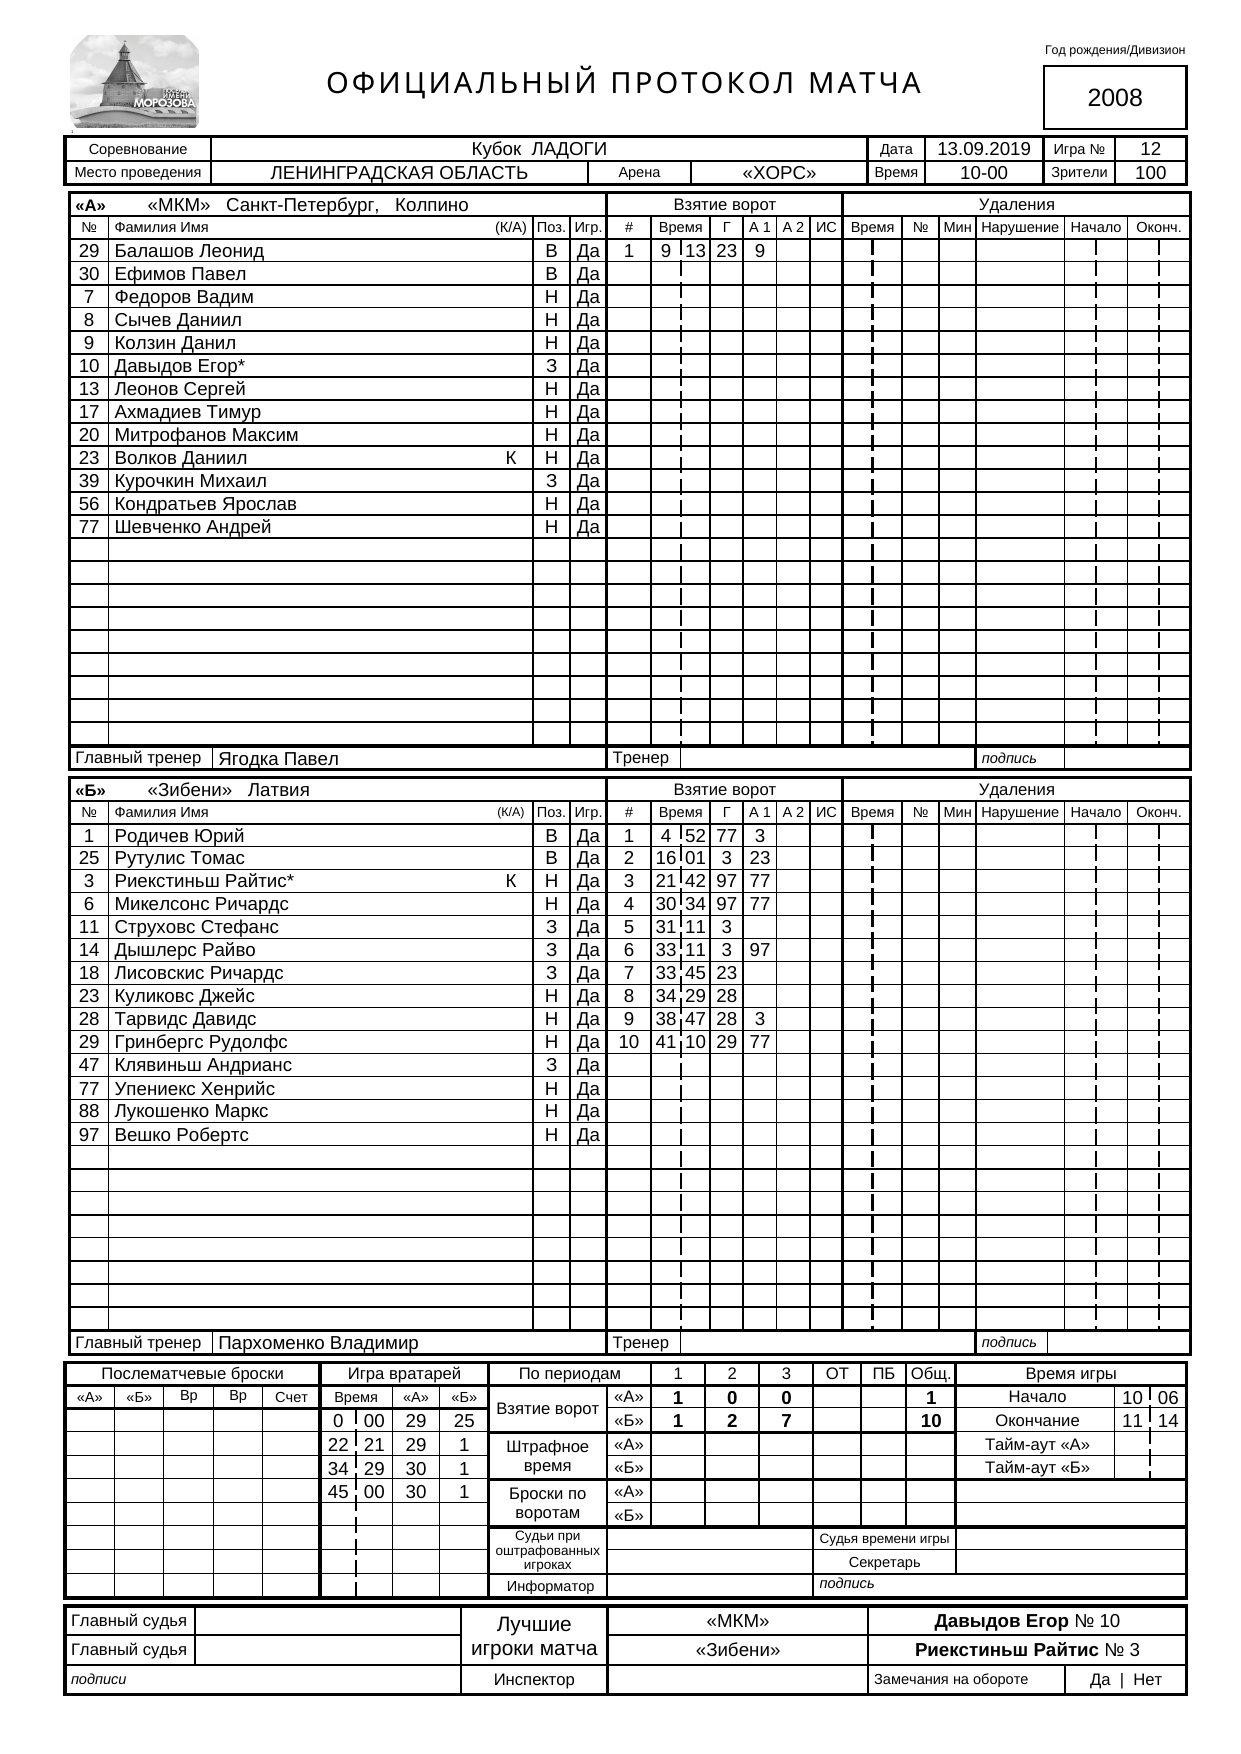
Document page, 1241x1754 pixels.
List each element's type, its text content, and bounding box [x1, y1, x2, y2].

table_cell [1096, 262, 1127, 284]
table_cell «А» [608, 1387, 650, 1407]
table_cell [681, 1332, 974, 1353]
table_cell [844, 286, 872, 307]
table_cell ‌ [957, 1503, 1185, 1525]
table_cell [844, 539, 872, 560]
table_cell Броски по воротам [490, 1481, 606, 1525]
table_cell [1065, 332, 1096, 353]
table_cell [608, 1123, 650, 1145]
table_cell [873, 1262, 901, 1283]
table_cell Счет [263, 1387, 318, 1407]
table_cell [534, 585, 569, 606]
table_cell [977, 1031, 1064, 1053]
table_cell Да [571, 1054, 605, 1076]
table_cell [777, 1238, 809, 1260]
table_cell [1128, 308, 1159, 330]
table_cell Н [534, 378, 569, 399]
table_cell [873, 1123, 901, 1145]
table_cell [873, 1308, 901, 1329]
table_cell [534, 1238, 569, 1260]
table_cell Ахмадиев Тимур [109, 401, 488, 422]
table_cell 10 [1115, 1387, 1150, 1407]
table_cell [1065, 286, 1096, 307]
table_cell [608, 493, 650, 514]
table_cell [903, 286, 938, 307]
table_cell К [489, 447, 532, 468]
table_cell [71, 1216, 108, 1237]
table_cell [489, 1077, 532, 1099]
table_cell 0 [760, 1387, 812, 1407]
table_cell [777, 870, 809, 892]
table_cell [844, 1170, 872, 1191]
table_cell [440, 1550, 487, 1573]
table_cell [1159, 916, 1189, 938]
table_cell [489, 723, 532, 744]
table_cell Да [571, 1031, 605, 1053]
table_cell В [534, 825, 569, 846]
table_cell [903, 355, 938, 376]
table_cell [711, 1170, 742, 1191]
table_cell [940, 378, 975, 399]
table_cell [744, 286, 776, 307]
table_cell 28 [711, 985, 742, 1007]
table_cell Да | Нет [1066, 1666, 1185, 1693]
table_cell [711, 1123, 742, 1145]
table_cell [811, 1238, 841, 1260]
table_cell [1159, 1238, 1189, 1260]
table_cell 00 [356, 1479, 392, 1502]
table_cell [977, 916, 1064, 938]
table_cell [1128, 723, 1159, 744]
table_cell [811, 355, 841, 376]
table_cell [356, 1574, 392, 1596]
table_cell [977, 1308, 1064, 1329]
table_header ОФИЦИАЛЬНЫЙ ПРОТОКОЛ МАТЧА [204, 35, 1043, 128]
table_cell [940, 608, 975, 629]
table_cell [903, 378, 938, 399]
table_cell [164, 1526, 213, 1549]
table_header Взятие ворот [608, 194, 841, 215]
table_cell [844, 677, 872, 698]
table_cell [1096, 1123, 1127, 1145]
table_cell [744, 677, 776, 698]
table_cell [873, 654, 901, 675]
table_cell А 1 [744, 802, 776, 822]
table_cell [608, 355, 650, 376]
table_header Давыдов Егор № 10 [869, 1608, 1185, 1634]
table_cell [115, 1526, 163, 1549]
table_cell [903, 308, 938, 330]
table_cell [1159, 1054, 1189, 1076]
table_cell [844, 939, 872, 961]
table_cell [214, 1503, 262, 1525]
table_cell [571, 723, 605, 744]
table_cell Да [571, 286, 605, 307]
table_cell [1128, 870, 1159, 892]
table_header [196, 1608, 460, 1634]
table_cell [744, 562, 776, 583]
table_cell Да [571, 378, 605, 399]
table_cell [1065, 1008, 1096, 1030]
table_cell [903, 1031, 938, 1053]
table_cell [489, 562, 532, 583]
table_cell [1096, 516, 1127, 537]
table_cell [1096, 723, 1127, 744]
table_cell [196, 1636, 460, 1663]
table_cell [744, 1170, 776, 1191]
table_cell [652, 585, 681, 606]
table_cell [862, 1408, 905, 1431]
table_cell [1096, 539, 1127, 560]
table_cell [977, 847, 1064, 868]
table_cell [977, 1192, 1064, 1214]
table_header Лучшие игроки матча [462, 1608, 606, 1663]
table_cell [811, 1170, 841, 1191]
table_cell Поз. [534, 217, 569, 238]
table_cell [71, 539, 108, 560]
table_cell [263, 1550, 318, 1573]
table_cell [844, 1123, 872, 1145]
table_cell [1096, 1170, 1127, 1191]
table_cell [1096, 1285, 1127, 1306]
table_cell [534, 539, 569, 560]
table_cell ‌ [608, 1529, 812, 1549]
table_cell [109, 539, 488, 560]
table_cell [940, 1008, 975, 1030]
table_cell [760, 1503, 812, 1525]
table_cell 77 [71, 516, 108, 537]
table_cell [873, 286, 901, 307]
table_cell [115, 1432, 163, 1454]
table_cell [903, 1170, 938, 1191]
table_cell 2008 [1045, 67, 1185, 128]
table_cell [67, 1526, 114, 1549]
table_cell [844, 916, 872, 938]
table_header 13.09.2019 [926, 138, 1042, 159]
table_cell Гринбергс Рудолфс [109, 1031, 488, 1053]
table_cell 28 [711, 1008, 742, 1030]
table_cell [1128, 585, 1159, 606]
table_cell [744, 424, 776, 445]
table_cell [1065, 355, 1096, 376]
table_cell [489, 585, 532, 606]
table_cell [652, 355, 681, 376]
table_cell [977, 654, 1064, 675]
table_cell [777, 1308, 809, 1329]
table_cell [873, 308, 901, 330]
table_cell [873, 723, 901, 744]
table_cell [489, 1146, 532, 1168]
table_cell [1159, 1123, 1189, 1145]
table_cell [811, 332, 841, 353]
table_cell «Б» [608, 1503, 650, 1525]
table_cell [777, 585, 809, 606]
table_cell [489, 286, 532, 307]
table_cell [1065, 847, 1096, 868]
table_cell [1096, 493, 1127, 514]
table_cell 6 [608, 939, 650, 961]
table_cell Мин [940, 802, 975, 822]
table_cell [977, 985, 1064, 1007]
table_cell [903, 401, 938, 422]
table_cell [109, 1285, 488, 1306]
table_cell [777, 1077, 809, 1099]
table_cell Оконч. [1128, 217, 1189, 238]
table_cell [940, 355, 975, 376]
table_cell [844, 1100, 872, 1122]
table_cell [814, 1408, 860, 1431]
table_cell Пархоменко Владимир [213, 1332, 605, 1353]
table_header Взятие ворот [608, 779, 841, 799]
table_cell [711, 1146, 742, 1168]
table_cell [652, 1456, 704, 1478]
table_cell [214, 1526, 262, 1549]
table_cell [681, 516, 709, 537]
table_cell 10 [71, 355, 108, 376]
table_cell 06 [1150, 1387, 1185, 1407]
table_cell [115, 1410, 163, 1431]
table_cell [1159, 700, 1189, 721]
table_cell [115, 1550, 163, 1573]
table_cell [844, 962, 872, 984]
table_cell [71, 608, 108, 629]
table_cell Время [652, 217, 709, 238]
table_cell [1128, 1216, 1159, 1237]
table_cell [744, 262, 776, 284]
table_cell [811, 825, 841, 846]
table_cell [571, 1170, 605, 1191]
table_cell [873, 939, 901, 961]
table_cell [873, 470, 901, 491]
table_cell [608, 1216, 650, 1237]
table_cell [1065, 654, 1096, 675]
table_cell [977, 1238, 1064, 1260]
table_cell [940, 424, 975, 445]
table_cell [681, 723, 709, 744]
table_cell [1065, 962, 1096, 984]
table_cell 77 [744, 870, 776, 892]
table_cell [164, 1410, 213, 1431]
table_cell [903, 608, 938, 629]
table_cell [873, 825, 901, 846]
table_cell [744, 1192, 776, 1214]
table_cell [164, 1456, 213, 1478]
table_cell [652, 562, 681, 583]
table_cell 11 [681, 916, 709, 938]
table_cell [811, 939, 841, 961]
table_cell [940, 1170, 975, 1191]
table_cell [811, 308, 841, 330]
table_cell Упениекс Хенрийс [109, 1077, 488, 1099]
table_cell [608, 608, 650, 629]
table_cell [1065, 631, 1096, 652]
table_cell [844, 1308, 872, 1329]
table_cell [608, 516, 650, 537]
table_cell [489, 916, 532, 938]
table_cell [903, 985, 938, 1007]
table_cell [1159, 1146, 1189, 1168]
table_cell Риекстиньш Райтис № 3 [869, 1636, 1185, 1663]
table_cell [489, 1192, 532, 1214]
table_cell Вр «Б» [214, 1387, 262, 1407]
table_cell [681, 748, 974, 768]
table_cell [744, 1146, 776, 1168]
table_cell [1065, 562, 1096, 583]
table_cell [873, 1100, 901, 1122]
table_cell 1 [652, 1408, 704, 1431]
table_cell [608, 1146, 650, 1168]
table_cell «А» [67, 1387, 114, 1407]
table_cell [489, 262, 532, 284]
table_cell [1065, 1054, 1096, 1076]
table_cell [534, 608, 569, 629]
table_cell [652, 1481, 704, 1502]
table_cell [711, 723, 742, 744]
table_cell [652, 1100, 681, 1122]
table_cell [164, 1550, 213, 1573]
table_cell [811, 539, 841, 560]
table_cell [1159, 562, 1189, 583]
table_cell [681, 654, 709, 675]
table_cell [940, 470, 975, 491]
table_cell Да [571, 985, 605, 1007]
table_cell [811, 916, 841, 938]
table_cell [489, 654, 532, 675]
table_cell Время [869, 162, 924, 183]
table_cell [1065, 262, 1096, 284]
table_cell [811, 1077, 841, 1099]
table_cell Взятие ворот [490, 1387, 606, 1431]
table_cell [1096, 1262, 1127, 1283]
table_header 1 [652, 1364, 704, 1383]
table_cell [489, 631, 532, 652]
table_cell Да [571, 1123, 605, 1145]
table_cell [1128, 1238, 1159, 1260]
table_cell [652, 654, 681, 675]
table_cell [777, 893, 809, 914]
table_cell [1096, 847, 1127, 868]
table_cell 3 [711, 916, 742, 938]
table_cell [873, 585, 901, 606]
table_cell Главный судья [67, 1636, 194, 1663]
table_cell [873, 262, 901, 284]
table_cell [873, 332, 901, 353]
table_cell [1096, 355, 1127, 376]
table_cell [940, 939, 975, 961]
table_cell [811, 447, 841, 468]
table_cell [711, 700, 742, 721]
table_cell [164, 1574, 213, 1596]
table_cell [777, 240, 809, 261]
table_cell [1096, 870, 1127, 892]
table_cell [903, 539, 938, 560]
table_cell [844, 401, 872, 422]
table_cell [608, 1077, 650, 1099]
table_cell Тренер [608, 1332, 680, 1353]
table_cell [71, 654, 108, 675]
table_cell [844, 1216, 872, 1237]
table_cell 3 [744, 825, 776, 846]
table_cell [652, 1146, 681, 1168]
table_cell ЛЕНИНГРАДСКАЯ ОБЛАСТЬ [212, 162, 587, 183]
table_cell Замечания на обороте [869, 1666, 1064, 1693]
table_cell [652, 1503, 704, 1525]
table_cell [681, 1285, 709, 1306]
table_cell Да [571, 493, 605, 514]
table_cell [873, 1008, 901, 1030]
table_cell [940, 585, 975, 606]
table_cell Куликовс Джейс [109, 985, 488, 1007]
table_cell [711, 585, 742, 606]
table_cell Да [571, 401, 605, 422]
table_cell ‌Информатор [490, 1575, 606, 1596]
table_cell [744, 723, 776, 744]
table_cell [744, 308, 776, 330]
table_cell А 1 [744, 217, 776, 238]
table_cell [977, 608, 1064, 629]
table_cell [940, 240, 975, 261]
table_cell 3 [711, 939, 742, 961]
table_cell [115, 1479, 163, 1502]
table_cell [1096, 1146, 1127, 1168]
table_cell [977, 332, 1064, 353]
table_cell Н [534, 1031, 569, 1053]
table_cell [811, 1216, 841, 1237]
table_cell [1065, 700, 1096, 721]
table_cell Н [534, 1008, 569, 1030]
table_cell [844, 1238, 872, 1260]
table_cell [571, 1285, 605, 1306]
table_cell 88 [71, 1100, 108, 1122]
table_cell Да [571, 424, 605, 445]
table_cell [571, 631, 605, 652]
table_cell 01 [681, 847, 709, 868]
table_cell [873, 378, 901, 399]
table_cell [903, 1054, 938, 1076]
table_cell 30 [71, 262, 108, 284]
table_cell [489, 378, 532, 399]
table_cell [489, 1170, 532, 1191]
table_cell [652, 1170, 681, 1191]
table_cell [903, 939, 938, 961]
table_cell [1159, 1262, 1189, 1283]
table_cell «Б» [440, 1387, 487, 1407]
table_cell [534, 1192, 569, 1214]
table_cell [571, 1192, 605, 1214]
table_cell [109, 1170, 488, 1191]
table_cell [681, 562, 709, 583]
table_cell [811, 262, 841, 284]
table_cell [1128, 1308, 1159, 1329]
table_cell [1065, 585, 1096, 606]
table_cell [977, 424, 1064, 445]
table_cell Сычев Даниил [109, 308, 488, 330]
table_cell [903, 654, 938, 675]
table_cell [534, 631, 569, 652]
table_cell [903, 493, 938, 514]
table_cell № [71, 217, 108, 238]
table_cell [1128, 939, 1159, 961]
table_cell Н [534, 870, 569, 892]
table_cell [681, 700, 709, 721]
table_cell [977, 447, 1064, 468]
table_cell [1159, 308, 1189, 330]
table_cell [652, 1285, 681, 1306]
table_cell [977, 1008, 1064, 1030]
table_cell [844, 631, 872, 652]
table_cell [711, 470, 742, 491]
table_cell 45 [681, 962, 709, 984]
table_cell [907, 1503, 954, 1525]
table_cell [977, 401, 1064, 422]
table_cell [711, 539, 742, 560]
table_cell [681, 493, 709, 514]
table_cell [571, 562, 605, 583]
table_cell [940, 1146, 975, 1168]
table_cell Тренер [608, 748, 680, 768]
table_cell [1128, 985, 1159, 1007]
table_cell № [903, 217, 938, 238]
table_header [199, 35, 204, 128]
table_cell Судьи при оштрафованных игроках [490, 1529, 606, 1573]
table_cell [777, 447, 809, 468]
table_cell ‌ [608, 1575, 812, 1596]
table_cell [977, 677, 1064, 698]
table_cell [977, 493, 1064, 514]
table_cell Да [571, 470, 605, 491]
table_cell № [903, 802, 938, 822]
table_cell 3 [608, 870, 650, 892]
table_cell [903, 424, 938, 445]
table_cell [1128, 1146, 1159, 1168]
table_cell [903, 1262, 938, 1283]
table_cell [1128, 447, 1159, 468]
table_cell [1096, 1238, 1127, 1260]
table_cell 29 [356, 1456, 392, 1478]
table_cell [109, 1192, 488, 1214]
table_cell [903, 516, 938, 537]
table_cell Время [652, 802, 709, 822]
table_cell [940, 1192, 975, 1214]
table_cell [1096, 401, 1127, 422]
table_cell [534, 1146, 569, 1168]
table_cell [652, 470, 681, 491]
table_cell [1128, 916, 1159, 938]
table_cell 14 [71, 939, 108, 961]
table_cell [957, 1481, 1185, 1502]
table_cell 31 [652, 916, 681, 938]
table_cell [873, 355, 901, 376]
table_cell Игр. [571, 802, 605, 822]
table_cell [1128, 470, 1159, 491]
table_cell 8 [71, 308, 108, 330]
table_cell 17 [71, 401, 108, 422]
table_cell [844, 825, 872, 846]
table_cell [777, 1216, 809, 1237]
table_cell [109, 700, 488, 721]
table_cell [977, 825, 1064, 846]
table_cell [1065, 723, 1096, 744]
table_cell [489, 677, 532, 698]
table_cell [608, 1285, 650, 1306]
table_cell [571, 1238, 605, 1260]
table_cell [608, 1262, 650, 1283]
table_cell [1065, 1100, 1096, 1122]
table_cell «ХОРС» [692, 162, 866, 183]
table_cell [71, 677, 108, 698]
table_cell Место проведения [67, 162, 210, 183]
table_cell [489, 539, 532, 560]
table_cell [608, 332, 650, 353]
table_cell 39 [71, 470, 108, 491]
table_cell [811, 470, 841, 491]
table_cell [322, 1526, 356, 1549]
table_cell [1065, 240, 1096, 261]
table_cell [681, 1077, 709, 1099]
table_cell [652, 631, 681, 652]
table_cell [873, 985, 901, 1007]
table_cell Арена [589, 162, 690, 183]
table_cell [71, 585, 108, 606]
table_cell # [608, 802, 650, 822]
table_cell [811, 893, 841, 914]
table_cell [534, 1216, 569, 1237]
table_cell 1 [608, 240, 650, 261]
table_cell [814, 1481, 860, 1502]
table_cell [711, 677, 742, 698]
table_cell [711, 332, 742, 353]
table_cell [1096, 962, 1127, 984]
table_cell [1096, 562, 1127, 583]
table_cell [489, 493, 532, 514]
table_cell [1096, 1100, 1127, 1122]
table_cell [711, 401, 742, 422]
table_cell [1065, 401, 1096, 422]
table_cell [744, 401, 776, 422]
table_cell [873, 424, 901, 445]
table_cell [652, 308, 681, 330]
table_cell [940, 916, 975, 938]
table_cell 97 [71, 1123, 108, 1145]
table_cell [489, 1285, 532, 1306]
table_cell [1150, 1432, 1185, 1454]
table_cell [1159, 262, 1189, 284]
table_cell [608, 1100, 650, 1122]
table_cell [1065, 916, 1096, 938]
table_cell [489, 1008, 532, 1030]
table_cell Н [534, 286, 569, 307]
table_cell З [534, 939, 569, 961]
table_header Главный судья [67, 1608, 194, 1634]
table_cell [844, 585, 872, 606]
table_cell 77 [744, 1031, 776, 1053]
table_cell [744, 355, 776, 376]
table_cell [534, 700, 569, 721]
table_cell [777, 654, 809, 675]
table_cell [489, 240, 532, 261]
table_cell «Б» [608, 1456, 650, 1478]
table_cell [1065, 1216, 1096, 1237]
table_cell [811, 985, 841, 1007]
table_cell 2 [608, 847, 650, 868]
table_cell ‌ [1065, 748, 1189, 768]
table_cell [652, 1262, 681, 1283]
table_cell Окончание [957, 1408, 1114, 1431]
table_cell [1159, 1077, 1189, 1099]
table_cell [608, 562, 650, 583]
table_cell [534, 1170, 569, 1191]
table_cell Начало [957, 1387, 1114, 1407]
table_cell «Зибени» [609, 1636, 867, 1663]
table_cell [1159, 493, 1189, 514]
table_cell [608, 654, 650, 675]
table_cell [652, 332, 681, 353]
table_cell [115, 1456, 163, 1478]
table_cell [1128, 286, 1159, 307]
table_cell [1159, 985, 1189, 1007]
table_cell [1128, 401, 1159, 422]
table_cell # [608, 217, 650, 238]
table_cell [608, 539, 650, 560]
table_cell [1065, 1262, 1096, 1283]
table_cell [811, 608, 841, 629]
table_cell [1065, 1077, 1096, 1099]
table_cell [681, 1146, 709, 1168]
table_cell [744, 1262, 776, 1283]
table_cell З [534, 470, 569, 491]
table_cell [903, 1008, 938, 1030]
table_cell [862, 1434, 905, 1454]
table_cell [1096, 825, 1127, 846]
table_cell [940, 723, 975, 744]
table_cell [811, 401, 841, 422]
table_cell [681, 332, 709, 353]
table_cell [977, 870, 1064, 892]
table_cell Кондратьев Ярослав [109, 493, 488, 514]
table_cell [777, 1262, 809, 1283]
table_cell 29 [711, 1031, 742, 1053]
table_cell [1065, 470, 1096, 491]
table_cell [1065, 308, 1096, 330]
table_cell [814, 1434, 860, 1454]
table_cell [67, 1410, 114, 1431]
table_cell 30 [393, 1456, 439, 1478]
table_cell [977, 1100, 1064, 1122]
table_cell [489, 1216, 532, 1237]
table_cell Родичев Юрий [109, 825, 488, 846]
table_cell [1159, 893, 1189, 914]
table_cell [873, 240, 901, 261]
table_cell [814, 1456, 860, 1478]
table_cell [1096, 378, 1127, 399]
table_cell [1065, 985, 1096, 1007]
table_cell [903, 916, 938, 938]
table_cell [109, 677, 488, 698]
table_cell [109, 654, 488, 675]
table_cell [777, 825, 809, 846]
table_cell [711, 654, 742, 675]
table_cell [571, 539, 605, 560]
table_cell Игр. [571, 217, 605, 238]
table_cell 52 [681, 825, 709, 846]
table_cell [1159, 355, 1189, 376]
table_cell [214, 1574, 262, 1596]
table_cell [571, 654, 605, 675]
table_cell [811, 562, 841, 583]
table_cell 30 [652, 893, 681, 914]
table_cell [903, 1285, 938, 1306]
table_cell 6 [71, 893, 108, 914]
table_cell [844, 1285, 872, 1306]
table_cell [711, 631, 742, 652]
table_cell Да [571, 939, 605, 961]
table_cell [534, 1262, 569, 1283]
table_cell ‌ [609, 1666, 867, 1693]
table_cell [1065, 1238, 1096, 1260]
table_cell [1159, 240, 1189, 261]
table_cell [652, 378, 681, 399]
table_cell [811, 677, 841, 698]
table_cell [681, 1238, 709, 1260]
table_cell [873, 539, 901, 560]
table_cell [1128, 355, 1159, 376]
table_header Время игры [957, 1364, 1185, 1383]
table_cell [711, 1262, 742, 1283]
table_cell 23 [71, 985, 108, 1007]
table_cell [1065, 539, 1096, 560]
table_cell [608, 308, 650, 330]
table_cell Да [571, 1008, 605, 1030]
table_cell 47 [681, 1008, 709, 1030]
table_cell [263, 1432, 318, 1454]
table_cell Н [534, 516, 569, 537]
table_cell [777, 539, 809, 560]
table_cell [862, 1481, 905, 1502]
table_cell Струховс Стефанс [109, 916, 488, 938]
table_cell [977, 631, 1064, 652]
table_cell Волков Даниил [109, 447, 488, 468]
table_cell [1128, 424, 1159, 445]
table_cell [1159, 1192, 1189, 1214]
table_cell [844, 985, 872, 1007]
table_cell [811, 240, 841, 261]
table_cell [777, 847, 809, 868]
table_cell [873, 1077, 901, 1099]
table_cell [811, 1008, 841, 1030]
table_cell [652, 493, 681, 514]
table_header Послематчевые броски [67, 1364, 318, 1383]
table_cell [907, 1456, 954, 1478]
table_cell [811, 1146, 841, 1168]
table_cell Секретарь [814, 1550, 955, 1573]
table_cell [777, 1192, 809, 1214]
table_cell [681, 1216, 709, 1237]
table_cell [608, 700, 650, 721]
table_header Год рождения/Дивизион [1044, 35, 1186, 64]
table_cell [873, 916, 901, 938]
table_cell [844, 1146, 872, 1168]
table_header 2 [706, 1364, 758, 1383]
table_cell [681, 1192, 709, 1214]
table_cell [777, 916, 809, 938]
table_cell [263, 1503, 318, 1525]
table_cell [711, 355, 742, 376]
table_cell [681, 539, 709, 560]
table_cell [1065, 1192, 1096, 1214]
table_cell 25 [71, 847, 108, 868]
table_cell Федоров Вадим [109, 286, 488, 307]
table_header По периодам [490, 1364, 650, 1383]
table_cell [940, 893, 975, 914]
table_cell [440, 1574, 487, 1596]
table_cell [711, 1216, 742, 1237]
table_cell [903, 631, 938, 652]
table_cell [977, 962, 1064, 984]
table_cell [777, 1008, 809, 1030]
table_cell [907, 1481, 954, 1502]
table_cell 8 [608, 985, 650, 1007]
table_cell 1 [608, 825, 650, 846]
table_cell [489, 308, 532, 330]
table_cell Н [534, 1100, 569, 1122]
table_header [65, 35, 70, 128]
table_cell [977, 470, 1064, 491]
table_cell [71, 1192, 108, 1214]
table_cell Да [571, 893, 605, 914]
table_cell [652, 1077, 681, 1099]
table_cell 23 [744, 847, 776, 868]
table_cell [777, 631, 809, 652]
table_cell [681, 1054, 709, 1076]
table_cell [109, 585, 488, 606]
table_cell [706, 1456, 758, 1478]
table_cell [681, 1170, 709, 1191]
table_cell [940, 825, 975, 846]
table_cell [608, 1054, 650, 1076]
table_cell [940, 1262, 975, 1283]
table_cell 97 [711, 870, 742, 892]
table_cell [873, 1146, 901, 1168]
table_cell [1128, 1100, 1159, 1122]
table_cell [534, 654, 569, 675]
table_cell Г [711, 802, 742, 822]
table_cell [903, 562, 938, 583]
table_cell [608, 262, 650, 284]
table_cell [534, 677, 569, 698]
table_cell [1159, 962, 1189, 984]
table_cell Н [534, 893, 569, 914]
table_cell [67, 1503, 114, 1525]
table_cell [940, 262, 975, 284]
table_cell Тарвидс Давидс [109, 1008, 488, 1030]
table_cell 77 [711, 825, 742, 846]
table_cell Н [534, 1123, 569, 1145]
table_cell 34 [652, 985, 681, 1007]
table_cell [489, 1100, 532, 1122]
table_cell Ягодка Павел [213, 748, 605, 768]
table_cell [811, 1100, 841, 1122]
table_cell [844, 1031, 872, 1053]
table_cell [706, 1434, 758, 1454]
table_cell [903, 870, 938, 892]
table_cell 3 [744, 1008, 776, 1030]
table_cell [711, 1100, 742, 1122]
table_cell [489, 470, 532, 491]
table_cell [214, 1479, 262, 1502]
table_cell [608, 1170, 650, 1191]
table_cell [844, 562, 872, 583]
table_cell [489, 332, 532, 353]
table_cell [940, 847, 975, 868]
table_cell [1159, 585, 1189, 606]
table_cell [903, 1238, 938, 1260]
table_cell 38 [652, 1008, 681, 1030]
table_cell [744, 985, 776, 1007]
table_cell [1096, 308, 1127, 330]
table_cell 1 [907, 1387, 954, 1407]
table_cell Г [711, 217, 742, 238]
table_header Общ. [907, 1364, 954, 1383]
table_cell [681, 585, 709, 606]
table_cell [1159, 723, 1189, 744]
table_cell [652, 700, 681, 721]
table_cell [322, 1550, 356, 1573]
table_cell [844, 355, 872, 376]
table_cell 10 [681, 1031, 709, 1053]
table_cell [1128, 493, 1159, 514]
table_cell [940, 1054, 975, 1076]
table_cell [1065, 516, 1096, 537]
table_cell [777, 378, 809, 399]
table_cell [907, 1434, 954, 1454]
table_cell [940, 677, 975, 698]
table_cell [777, 985, 809, 1007]
table_cell Время [844, 217, 901, 238]
table_cell [652, 1216, 681, 1237]
table_cell [652, 286, 681, 307]
table_cell [1159, 1100, 1189, 1122]
table_cell [873, 608, 901, 629]
table_cell [608, 585, 650, 606]
table_cell Леонов Сергей [109, 378, 488, 399]
table_cell [115, 1574, 163, 1596]
table_cell [109, 608, 488, 629]
table_cell [489, 962, 532, 984]
table_cell [67, 1479, 114, 1502]
table_cell [844, 447, 872, 468]
table_cell [777, 424, 809, 445]
table_cell [777, 1054, 809, 1076]
table_cell [903, 240, 938, 261]
table_cell [1159, 608, 1189, 629]
table_cell 29 [71, 240, 108, 261]
table_cell [777, 401, 809, 422]
table_cell [711, 447, 742, 468]
table_cell Фамилия Имя [109, 217, 488, 238]
table_cell [571, 585, 605, 606]
table_cell [71, 700, 108, 721]
table_cell [940, 1285, 975, 1306]
table_cell Лисовскис Ричардс [109, 962, 488, 984]
table_cell [489, 1031, 532, 1053]
table_cell [903, 447, 938, 468]
table_cell Фамилия Имя [109, 802, 488, 822]
table_cell [844, 893, 872, 914]
table_cell [1159, 825, 1189, 846]
table_cell [489, 516, 532, 537]
table_cell [489, 355, 532, 376]
table_cell [744, 447, 776, 468]
table_cell [1159, 1031, 1189, 1053]
table_cell [844, 308, 872, 330]
table_cell [862, 1503, 905, 1525]
table_cell [1096, 608, 1127, 629]
table_cell «А» [393, 1387, 439, 1407]
table_cell Рутулис Томас [109, 847, 488, 868]
table_cell [109, 1308, 488, 1329]
table_cell [711, 378, 742, 399]
table_cell [862, 1387, 905, 1407]
table_cell [744, 585, 776, 606]
table_cell [608, 677, 650, 698]
table_cell [744, 1054, 776, 1076]
table_cell [903, 677, 938, 698]
table_cell [571, 700, 605, 721]
table_cell [534, 723, 569, 744]
table_cell [67, 1456, 114, 1478]
table_cell подпись ‌ [814, 1575, 1185, 1596]
table_cell Зрители [1045, 162, 1114, 183]
table_cell [1128, 262, 1159, 284]
table_cell [811, 654, 841, 675]
table_cell [873, 1054, 901, 1076]
table_cell [1065, 893, 1096, 914]
table_cell 28 [71, 1008, 108, 1030]
table_cell [744, 962, 776, 984]
table_cell [652, 539, 681, 560]
table_cell [977, 355, 1064, 376]
table_cell [1065, 1308, 1096, 1329]
table_cell [1096, 1192, 1127, 1214]
table_cell [777, 608, 809, 629]
table_cell [873, 1285, 901, 1306]
table_cell [977, 308, 1064, 330]
table_cell Дышлерс Райво [109, 939, 488, 961]
table_cell [844, 424, 872, 445]
table_cell [1159, 424, 1189, 445]
table_cell [1128, 1123, 1159, 1145]
table_cell [744, 700, 776, 721]
table_header ОТ [814, 1364, 860, 1383]
table_cell Нарушение [977, 802, 1064, 822]
table_cell [652, 401, 681, 422]
table_cell 23 [71, 447, 108, 468]
table_cell подпись [977, 748, 1064, 768]
table_cell [977, 1170, 1064, 1191]
table_cell Курочкин Михаил [109, 470, 488, 491]
table_cell Риекстиньш Райтис* [109, 870, 488, 892]
table_cell Да [571, 916, 605, 938]
table_cell 47 [71, 1054, 108, 1076]
table_cell Да [571, 847, 605, 868]
table_cell [489, 847, 532, 868]
table_cell [977, 1077, 1064, 1099]
table_cell Да [571, 308, 605, 330]
table_cell [844, 516, 872, 537]
table_cell [844, 1008, 872, 1030]
table_cell [1096, 240, 1127, 261]
table_cell Шевченко Андрей [109, 516, 488, 537]
table_cell [873, 1238, 901, 1260]
table_cell Микелсонс Ричардс [109, 893, 488, 914]
table_cell [711, 308, 742, 330]
table_cell 29 [681, 985, 709, 1007]
table_cell [1128, 516, 1159, 537]
table_cell [681, 378, 709, 399]
table_cell [71, 1238, 108, 1260]
table_cell [777, 516, 809, 537]
table_header Дата [869, 138, 924, 159]
table_cell Н [534, 1077, 569, 1099]
table_cell [777, 332, 809, 353]
table_cell [977, 893, 1064, 914]
table_cell [71, 1262, 108, 1283]
table_cell [1159, 677, 1189, 698]
table_cell [940, 308, 975, 330]
table_cell [681, 447, 709, 468]
table_cell [214, 1550, 262, 1573]
table_cell В [534, 262, 569, 284]
table_cell [263, 1574, 318, 1596]
table_cell [681, 262, 709, 284]
table_cell Инспектор [462, 1666, 606, 1693]
table_cell 1 [652, 1387, 704, 1407]
table_cell [489, 608, 532, 629]
table_cell [681, 1100, 709, 1122]
table_cell В [534, 847, 569, 868]
table_cell Н [534, 308, 569, 330]
table_cell [744, 608, 776, 629]
table_cell [903, 723, 938, 744]
table_cell [844, 493, 872, 514]
table_cell [744, 1077, 776, 1099]
table_cell [571, 1308, 605, 1329]
table_cell [903, 1123, 938, 1145]
table_cell [777, 1123, 809, 1145]
table_cell [940, 654, 975, 675]
table_cell [777, 1146, 809, 1168]
table_cell [844, 1054, 872, 1076]
table_cell [777, 286, 809, 307]
table_cell [489, 401, 532, 422]
table_cell [903, 585, 938, 606]
table_cell [744, 1238, 776, 1260]
table_cell [811, 1192, 841, 1214]
table_cell [652, 1054, 681, 1076]
table_cell 0 [322, 1410, 356, 1431]
table_cell [940, 870, 975, 892]
table_cell [681, 1308, 709, 1329]
table_cell Да [571, 1077, 605, 1099]
table_cell [1159, 378, 1189, 399]
table_cell [571, 677, 605, 698]
table_cell Да [571, 1100, 605, 1122]
table_cell [811, 847, 841, 868]
table_cell Главный тренер [71, 748, 212, 768]
table_cell [1096, 470, 1127, 491]
table_cell Да [571, 240, 605, 261]
table_cell [109, 562, 488, 583]
table_cell [681, 286, 709, 307]
table_cell [940, 1031, 975, 1053]
table_cell [109, 1216, 488, 1237]
table_cell [534, 562, 569, 583]
table_cell [940, 286, 975, 307]
table_cell [681, 631, 709, 652]
table_cell [1065, 424, 1096, 445]
table_cell ИС [811, 217, 841, 238]
table_cell [393, 1503, 439, 1525]
table_cell [977, 539, 1064, 560]
table_cell [977, 516, 1064, 537]
table_cell [977, 700, 1064, 721]
table_cell 20 [71, 424, 108, 445]
table_cell [1065, 1146, 1096, 1168]
table_header Соревнование [67, 138, 210, 159]
table_cell [903, 262, 938, 284]
table_cell З [534, 916, 569, 938]
table_cell [1065, 1123, 1096, 1145]
table_cell [489, 939, 532, 961]
table_cell [1159, 847, 1189, 868]
table_cell [652, 1308, 681, 1329]
table_cell Н [534, 493, 569, 514]
table_cell [1065, 378, 1096, 399]
table_cell [706, 1503, 758, 1525]
table_cell [873, 1192, 901, 1214]
table_cell [1159, 539, 1189, 560]
table_cell [811, 723, 841, 744]
table_cell [1159, 654, 1189, 675]
table_cell 4 [608, 893, 650, 914]
table_cell [1115, 1432, 1150, 1454]
table_cell [777, 308, 809, 330]
table_cell 13 [71, 378, 108, 399]
table_cell [706, 1481, 758, 1502]
table_header «Б» «Зибени» Латвия [71, 779, 605, 799]
table_cell [1128, 825, 1159, 846]
table_cell Н [534, 424, 569, 445]
table_cell [1128, 332, 1159, 353]
table_cell [1096, 286, 1127, 307]
table_cell [744, 1216, 776, 1237]
table_cell Главный тренер [71, 1332, 212, 1353]
table_cell [873, 870, 901, 892]
table_cell [811, 424, 841, 445]
table_cell 4 [652, 825, 681, 846]
table_cell [744, 493, 776, 514]
table_cell Н [534, 447, 569, 468]
table_cell Ефимов Павел [109, 262, 488, 284]
table_cell [903, 825, 938, 846]
table_cell 22 [322, 1432, 356, 1454]
table_cell [811, 286, 841, 307]
table_cell Тайм-аут «А» [957, 1432, 1114, 1454]
table_cell [1096, 631, 1127, 652]
table_cell [873, 1216, 901, 1237]
table_cell Мин [940, 217, 975, 238]
table_cell [744, 654, 776, 675]
table_cell [1096, 939, 1127, 961]
table_cell [652, 677, 681, 698]
table_cell [1128, 847, 1159, 868]
table_cell [1159, 516, 1189, 537]
table_cell А 2 [777, 802, 809, 822]
table_cell 21 [356, 1432, 392, 1454]
table_cell [1128, 893, 1159, 914]
table_cell [844, 332, 872, 353]
table_cell [903, 1100, 938, 1122]
table_cell [1159, 631, 1189, 652]
table_header 3 [760, 1364, 812, 1383]
table_cell [1128, 1054, 1159, 1076]
table_cell [744, 916, 776, 938]
table_cell [489, 700, 532, 721]
table_cell [777, 939, 809, 961]
table_cell А 2 [777, 217, 809, 238]
table_cell [1159, 1170, 1189, 1191]
table_cell [940, 493, 975, 514]
table_cell [1128, 1008, 1159, 1030]
table_cell [711, 516, 742, 537]
table_cell 10-00 [926, 162, 1042, 183]
table_cell [777, 723, 809, 744]
table_cell 14 [1150, 1408, 1185, 1431]
table_cell [681, 424, 709, 445]
table_cell Штрафное время [490, 1434, 606, 1478]
table_header 12 [1116, 138, 1185, 159]
table_cell [940, 562, 975, 583]
table_cell [489, 1262, 532, 1283]
table_cell [940, 1308, 975, 1329]
table_cell 34 [681, 893, 709, 914]
table_cell [652, 424, 681, 445]
table_cell [1065, 825, 1096, 846]
table_cell [489, 825, 532, 846]
table_cell [940, 700, 975, 721]
table_cell [67, 1432, 114, 1454]
table_cell 25 [440, 1410, 487, 1431]
table_cell [263, 1526, 318, 1549]
table_cell [1096, 1077, 1127, 1099]
table_cell [1096, 1308, 1127, 1329]
table_cell [844, 608, 872, 629]
table_cell [977, 723, 1064, 744]
table_cell [652, 1192, 681, 1214]
table_cell [940, 1216, 975, 1237]
table_cell [940, 332, 975, 353]
table_cell [744, 332, 776, 353]
table_cell 97 [711, 893, 742, 914]
table_cell [711, 424, 742, 445]
table_cell [652, 262, 681, 284]
table_cell Да [571, 962, 605, 984]
table_cell Поз. [534, 802, 569, 822]
table_cell [608, 447, 650, 468]
table_cell 7 [760, 1408, 812, 1431]
table_cell [711, 608, 742, 629]
table_cell 2 [706, 1408, 758, 1431]
table_cell 1 [440, 1456, 487, 1478]
table_cell [393, 1550, 439, 1573]
table_cell [977, 1146, 1064, 1168]
table_cell [777, 470, 809, 491]
table_cell Вр «А» [164, 1387, 213, 1407]
table_cell [356, 1550, 392, 1573]
table_cell [844, 378, 872, 399]
table_cell 9 [744, 240, 776, 261]
table_cell [164, 1479, 213, 1502]
table_cell [1128, 562, 1159, 583]
table_cell Нарушение [977, 217, 1064, 238]
table_cell Судья времени игры [814, 1529, 955, 1549]
table_cell [489, 1123, 532, 1145]
table_cell З [534, 962, 569, 984]
table_cell 33 [652, 939, 681, 961]
table_cell 11 [1115, 1408, 1150, 1431]
table_cell [1128, 1262, 1159, 1283]
table_cell [903, 847, 938, 868]
table_cell [903, 1146, 938, 1168]
table_cell 29 [71, 1031, 108, 1053]
table_cell [940, 539, 975, 560]
table_cell Балашов Леонид [109, 240, 488, 261]
table_cell [811, 493, 841, 514]
table_cell [777, 962, 809, 984]
table_cell [977, 378, 1064, 399]
table_cell [844, 700, 872, 721]
table_cell [940, 1077, 975, 1099]
table_cell [608, 1192, 650, 1214]
table_cell [940, 631, 975, 652]
table_cell [681, 470, 709, 491]
table_cell 29 [393, 1410, 439, 1431]
picture [70, 35, 199, 128]
table_cell [681, 308, 709, 330]
table_cell [1096, 916, 1127, 938]
table_header Кубок ЛАДОГИ [212, 138, 866, 159]
table_cell Н [534, 401, 569, 422]
table_cell [903, 470, 938, 491]
table_cell [777, 1100, 809, 1122]
table_cell [977, 262, 1064, 284]
table_cell [977, 1216, 1064, 1237]
table_cell [711, 493, 742, 514]
table_cell [977, 1262, 1064, 1283]
table_cell [873, 1170, 901, 1191]
table_cell [652, 516, 681, 537]
table_cell [214, 1456, 262, 1478]
table_cell [744, 516, 776, 537]
table_cell «А» [608, 1481, 650, 1502]
table_cell [811, 1262, 841, 1283]
table_cell Начало [1065, 802, 1127, 822]
table_cell [903, 893, 938, 914]
table_cell [1150, 1456, 1185, 1478]
table_cell [873, 401, 901, 422]
table_cell 18 [71, 962, 108, 984]
table_cell [844, 262, 872, 284]
table_cell Н [534, 332, 569, 353]
table_cell [393, 1526, 439, 1549]
table_cell [811, 1308, 841, 1329]
table_cell [489, 424, 532, 445]
table_cell [571, 1146, 605, 1168]
table_cell [1096, 1008, 1127, 1030]
table_cell [1159, 286, 1189, 307]
table_cell Вешко Робертс [109, 1123, 488, 1145]
table_cell [1128, 1192, 1159, 1214]
table_cell [862, 1456, 905, 1478]
table_cell 11 [71, 916, 108, 938]
table_cell ‌ [608, 1550, 812, 1573]
table_cell [811, 1123, 841, 1145]
table_cell [1128, 378, 1159, 399]
table_cell [534, 1285, 569, 1306]
table_cell [652, 1238, 681, 1260]
table_cell [1096, 585, 1127, 606]
table_cell Время [322, 1387, 392, 1407]
table_cell 5 [608, 916, 650, 938]
table_cell [744, 539, 776, 560]
table_cell [873, 677, 901, 698]
table_cell [1159, 1285, 1189, 1306]
table_cell [393, 1574, 439, 1596]
table_cell [903, 1192, 938, 1214]
table_cell [744, 1308, 776, 1329]
table_cell [1128, 1077, 1159, 1099]
table_cell [652, 1434, 704, 1454]
table_cell [489, 1238, 532, 1260]
table_cell [977, 1054, 1064, 1076]
table_cell [1096, 677, 1127, 698]
table_cell [977, 562, 1064, 583]
table_cell «Б» [608, 1408, 650, 1431]
table_cell [489, 1054, 532, 1076]
table_header Удаления [844, 779, 1189, 799]
table_cell 3 [71, 870, 108, 892]
table_cell [903, 1216, 938, 1237]
table_cell [744, 470, 776, 491]
table_cell 1 [440, 1432, 487, 1454]
table_cell «А» [608, 1434, 650, 1454]
table_cell [322, 1503, 356, 1525]
table_cell [681, 1123, 709, 1145]
table_cell 23 [711, 240, 742, 261]
table_cell [681, 1262, 709, 1283]
table_cell подпись [977, 1332, 1047, 1353]
table_cell Колзин Данил [109, 332, 488, 353]
table_cell [109, 723, 488, 744]
table_cell [1159, 1216, 1189, 1237]
table_cell [681, 355, 709, 376]
table_cell [777, 700, 809, 721]
table_cell 23 [711, 962, 742, 984]
table_cell [71, 723, 108, 744]
table_cell [1096, 893, 1127, 914]
table_cell [489, 1308, 532, 1329]
table_cell [744, 1100, 776, 1122]
table_cell [811, 585, 841, 606]
table_cell [1128, 1170, 1159, 1191]
table_cell 97 [744, 939, 776, 961]
table_cell [814, 1387, 860, 1407]
table_cell [1096, 447, 1127, 468]
table_cell [1065, 939, 1096, 961]
table_cell [1159, 470, 1189, 491]
table_cell [109, 1262, 488, 1283]
table_cell [71, 1308, 108, 1329]
table_cell [1096, 654, 1127, 675]
table_cell [571, 1262, 605, 1283]
table_cell 34 [322, 1456, 356, 1478]
table_cell 10 [608, 1031, 650, 1053]
table_cell [940, 1238, 975, 1260]
table_cell [1128, 240, 1159, 261]
table_cell [1128, 962, 1159, 984]
table_cell [67, 1574, 114, 1596]
table_cell [977, 286, 1064, 307]
table_cell ‌ [1048, 1332, 1189, 1353]
table_header «A» «МКМ» Санкт-Петербург, Колпино [71, 194, 605, 215]
table_cell [811, 962, 841, 984]
table_cell 13 [681, 240, 709, 261]
table_cell [811, 631, 841, 652]
table_header Игра № [1045, 138, 1114, 159]
table_cell [777, 1170, 809, 1191]
table_cell [263, 1479, 318, 1502]
table_cell Да [571, 870, 605, 892]
table_cell 9 [71, 332, 108, 353]
table_cell [844, 1077, 872, 1099]
table_cell [1128, 700, 1159, 721]
table_cell [940, 516, 975, 537]
table_cell [1128, 608, 1159, 629]
table_cell [440, 1526, 487, 1549]
table_cell [844, 723, 872, 744]
table_cell Митрофанов Максим [109, 424, 488, 445]
table_cell 11 [681, 939, 709, 961]
table_cell [977, 939, 1064, 961]
table_cell [109, 1146, 488, 1168]
table_cell [1159, 870, 1189, 892]
table_cell Да [571, 262, 605, 284]
table_cell [1065, 677, 1096, 698]
table_cell [811, 1054, 841, 1076]
table_cell [1065, 493, 1096, 514]
table_cell Тайм-аут «Б» [957, 1456, 1114, 1478]
table_cell [903, 1077, 938, 1099]
table_cell [760, 1434, 812, 1454]
table_cell ИС [811, 802, 841, 822]
table_cell [608, 723, 650, 744]
table_cell Н [534, 985, 569, 1007]
table_cell [1096, 985, 1127, 1007]
table_cell подписи [67, 1666, 460, 1693]
table_cell [873, 962, 901, 984]
table_cell [844, 847, 872, 868]
table_cell [1159, 401, 1189, 422]
table_cell [940, 1100, 975, 1122]
table_cell [164, 1432, 213, 1454]
table_cell [1159, 1008, 1189, 1030]
table_cell 56 [71, 493, 108, 514]
table_cell [322, 1574, 356, 1596]
table_cell [873, 847, 901, 868]
table_cell [711, 1077, 742, 1099]
table_cell [1128, 539, 1159, 560]
table_cell [534, 1308, 569, 1329]
table_cell [1065, 447, 1096, 468]
table_cell [711, 1192, 742, 1214]
table_cell [71, 1146, 108, 1168]
table_cell [681, 401, 709, 422]
table_cell Лукошенко Маркс [109, 1100, 488, 1122]
table_cell Да [571, 332, 605, 353]
table_cell [652, 608, 681, 629]
table_cell [571, 1216, 605, 1237]
table_cell Начало [1065, 217, 1127, 238]
table_cell Время [844, 802, 901, 822]
table_cell 41 [652, 1031, 681, 1053]
table_cell [214, 1410, 262, 1431]
table_cell [873, 631, 901, 652]
table_cell [811, 378, 841, 399]
table_cell Давыдов Егор* [109, 355, 488, 376]
table_cell 42 [681, 870, 709, 892]
table_cell Оконч. [1128, 802, 1189, 822]
table_cell [608, 1238, 650, 1260]
table_header Удаления [844, 194, 1189, 215]
table_cell [115, 1503, 163, 1525]
table_cell [263, 1410, 318, 1431]
table_cell [608, 378, 650, 399]
table_cell [1096, 1031, 1127, 1053]
table_cell [71, 631, 108, 652]
table_cell 00 [356, 1410, 392, 1431]
table_cell [977, 1123, 1064, 1145]
table_cell [608, 1308, 650, 1329]
table_cell Клявиньш Андрианс [109, 1054, 488, 1076]
table_cell З [534, 355, 569, 376]
table_cell [977, 585, 1064, 606]
table_cell [844, 470, 872, 491]
table_cell [1096, 1054, 1127, 1076]
table_cell [873, 1031, 901, 1053]
table_cell [777, 677, 809, 698]
table_cell [681, 608, 709, 629]
table_cell [744, 1285, 776, 1306]
table_cell [711, 1308, 742, 1329]
table_cell [71, 1170, 108, 1191]
table_cell [844, 870, 872, 892]
table_cell Да [571, 516, 605, 537]
table_cell [977, 240, 1064, 261]
table_cell [1096, 424, 1127, 445]
table_cell 30 [393, 1479, 439, 1502]
table_cell [760, 1481, 812, 1502]
table_cell [940, 985, 975, 1007]
table_cell 21 [652, 870, 681, 892]
table_cell [777, 1031, 809, 1053]
table_cell 10 [907, 1408, 954, 1431]
table_cell [440, 1503, 487, 1525]
table_cell [109, 1238, 488, 1260]
table_cell 45 [322, 1479, 356, 1502]
table_cell [777, 1285, 809, 1306]
table_cell [811, 1031, 841, 1053]
table_cell [608, 401, 650, 422]
table_cell 16 [652, 847, 681, 868]
table_cell 7 [608, 962, 650, 984]
table_cell [1065, 1031, 1096, 1053]
table_cell 29 [393, 1432, 439, 1454]
table_cell [711, 1285, 742, 1306]
table_cell [571, 608, 605, 629]
table_cell 77 [744, 893, 776, 914]
table_cell [1128, 1285, 1159, 1306]
table_cell [940, 1123, 975, 1145]
table_cell 3 [711, 847, 742, 868]
table_cell [67, 1550, 114, 1573]
table_cell [263, 1456, 318, 1478]
table_cell [760, 1456, 812, 1478]
table_cell [214, 1432, 262, 1454]
table_cell [811, 870, 841, 892]
table_cell [164, 1503, 213, 1525]
table_cell [1128, 654, 1159, 675]
table_cell [940, 962, 975, 984]
table_cell [844, 1192, 872, 1214]
table_cell [489, 893, 532, 914]
table_cell [744, 631, 776, 652]
table_cell [681, 677, 709, 698]
table_cell [1065, 870, 1096, 892]
table_cell [711, 1054, 742, 1076]
table_cell [811, 516, 841, 537]
table_cell [652, 1123, 681, 1145]
table_cell З [534, 1054, 569, 1076]
table_cell [711, 562, 742, 583]
table_cell [873, 893, 901, 914]
table_cell [1159, 939, 1189, 961]
table_cell [744, 1123, 776, 1145]
table_cell [844, 240, 872, 261]
table_cell К [489, 870, 532, 892]
table_cell [1115, 1456, 1150, 1478]
table_cell [652, 723, 681, 744]
table_cell 1 [440, 1479, 487, 1502]
table_cell [977, 1285, 1064, 1306]
table_cell [652, 447, 681, 468]
table_cell Да [571, 447, 605, 468]
table_cell [903, 332, 938, 353]
table_cell [957, 1529, 1185, 1549]
table_cell [1159, 447, 1189, 468]
table_cell [811, 700, 841, 721]
table_cell [940, 447, 975, 468]
table_cell 100 [1116, 162, 1185, 183]
table_cell [903, 962, 938, 984]
table_cell Да [571, 355, 605, 376]
table_cell [844, 1262, 872, 1283]
table_cell В [534, 240, 569, 261]
table_cell [1128, 677, 1159, 698]
table_cell [1065, 1285, 1096, 1306]
table_cell (К/А) [489, 802, 532, 822]
table_cell [1159, 332, 1189, 353]
table_cell [1096, 700, 1127, 721]
table_cell [109, 631, 488, 652]
table_cell [356, 1503, 392, 1525]
table_cell [711, 262, 742, 284]
table_cell 9 [608, 1008, 650, 1030]
table_cell 33 [652, 962, 681, 984]
table_cell [777, 262, 809, 284]
table_cell [1128, 631, 1159, 652]
table_cell 0 [706, 1387, 758, 1407]
table_cell [1128, 1031, 1159, 1053]
table_cell № [71, 802, 108, 822]
table_cell [811, 1285, 841, 1306]
table_cell [489, 985, 532, 1007]
table_cell [873, 447, 901, 468]
table_cell [873, 493, 901, 514]
table_cell (К/А) [489, 217, 532, 238]
table_cell [777, 355, 809, 376]
table_cell [608, 631, 650, 652]
table_cell [814, 1503, 860, 1525]
table_cell Да [571, 825, 605, 846]
table_cell [903, 700, 938, 721]
table_cell [777, 562, 809, 583]
table_cell [71, 1285, 108, 1306]
table_cell [957, 1550, 1185, 1573]
table_header ПБ [862, 1364, 905, 1383]
table_cell [940, 401, 975, 422]
table_header Игра вратарей [322, 1364, 487, 1383]
table_cell [1096, 332, 1127, 353]
table_cell [1065, 1170, 1096, 1191]
table_cell [608, 424, 650, 445]
table_cell 9 [652, 240, 681, 261]
table_cell [777, 493, 809, 514]
table_cell [1159, 1308, 1189, 1329]
table_cell [711, 1238, 742, 1260]
table_cell 1 [71, 825, 108, 846]
table_cell 7 [71, 286, 108, 307]
table_cell 77 [71, 1077, 108, 1099]
table_cell [608, 470, 650, 491]
table_cell [356, 1526, 392, 1549]
table_cell [873, 700, 901, 721]
table_cell «Б» [115, 1387, 163, 1407]
table_header «МКМ» [609, 1608, 867, 1634]
table_cell [711, 286, 742, 307]
table_cell [844, 654, 872, 675]
table_cell [744, 378, 776, 399]
table_cell [873, 516, 901, 537]
table_cell [873, 562, 901, 583]
table_cell [71, 562, 108, 583]
table_cell [608, 286, 650, 307]
table_cell [1096, 1216, 1127, 1237]
table_cell [903, 1308, 938, 1329]
table_cell [1065, 608, 1096, 629]
